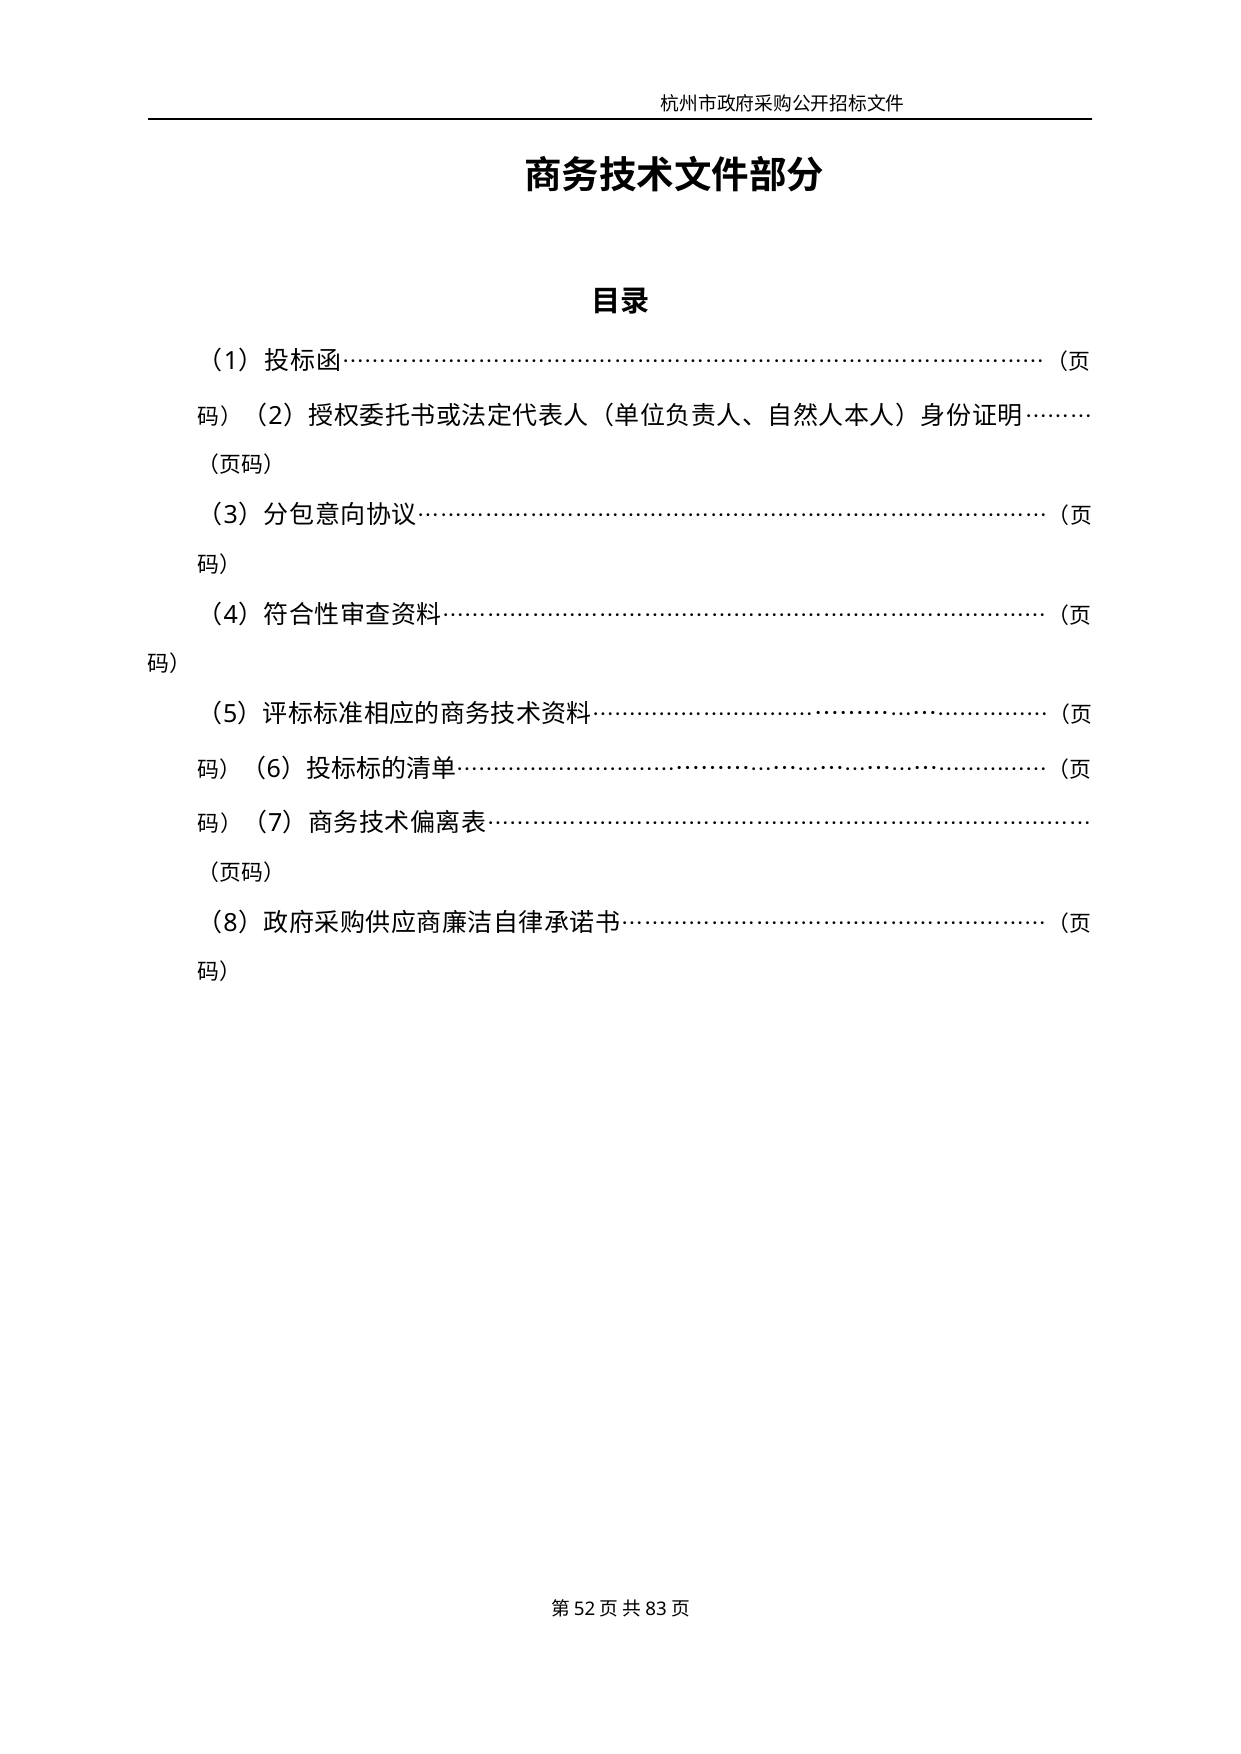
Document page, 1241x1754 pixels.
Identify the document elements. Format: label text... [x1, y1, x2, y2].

text （5）评标标准相应的商务技术资料……………………………………………………（页码）（6）投标标的清单……………………………………………………………………（页码）（7）商务技术偏离表………………………………………………………………………（页码） [198, 694, 1092, 886]
text （3）分包意向协议…………………………………………………………………………（页码） [198, 495, 1092, 578]
text 目录 [148, 277, 1092, 320]
text 商务技术文件部分 [148, 145, 1049, 199]
text （8）政府采购供应商廉洁自律承诺书…………………………………………………（页码） [198, 902, 1092, 986]
text （4）符合性审查资料………………………………………………………………………（页码） [148, 594, 1092, 678]
text （1）投标函…………………………………………………………………………………（页码）（2）授权委托书或法定代表人（单位负责人、自然人本人）身份证明………（页码） [198, 341, 1092, 479]
